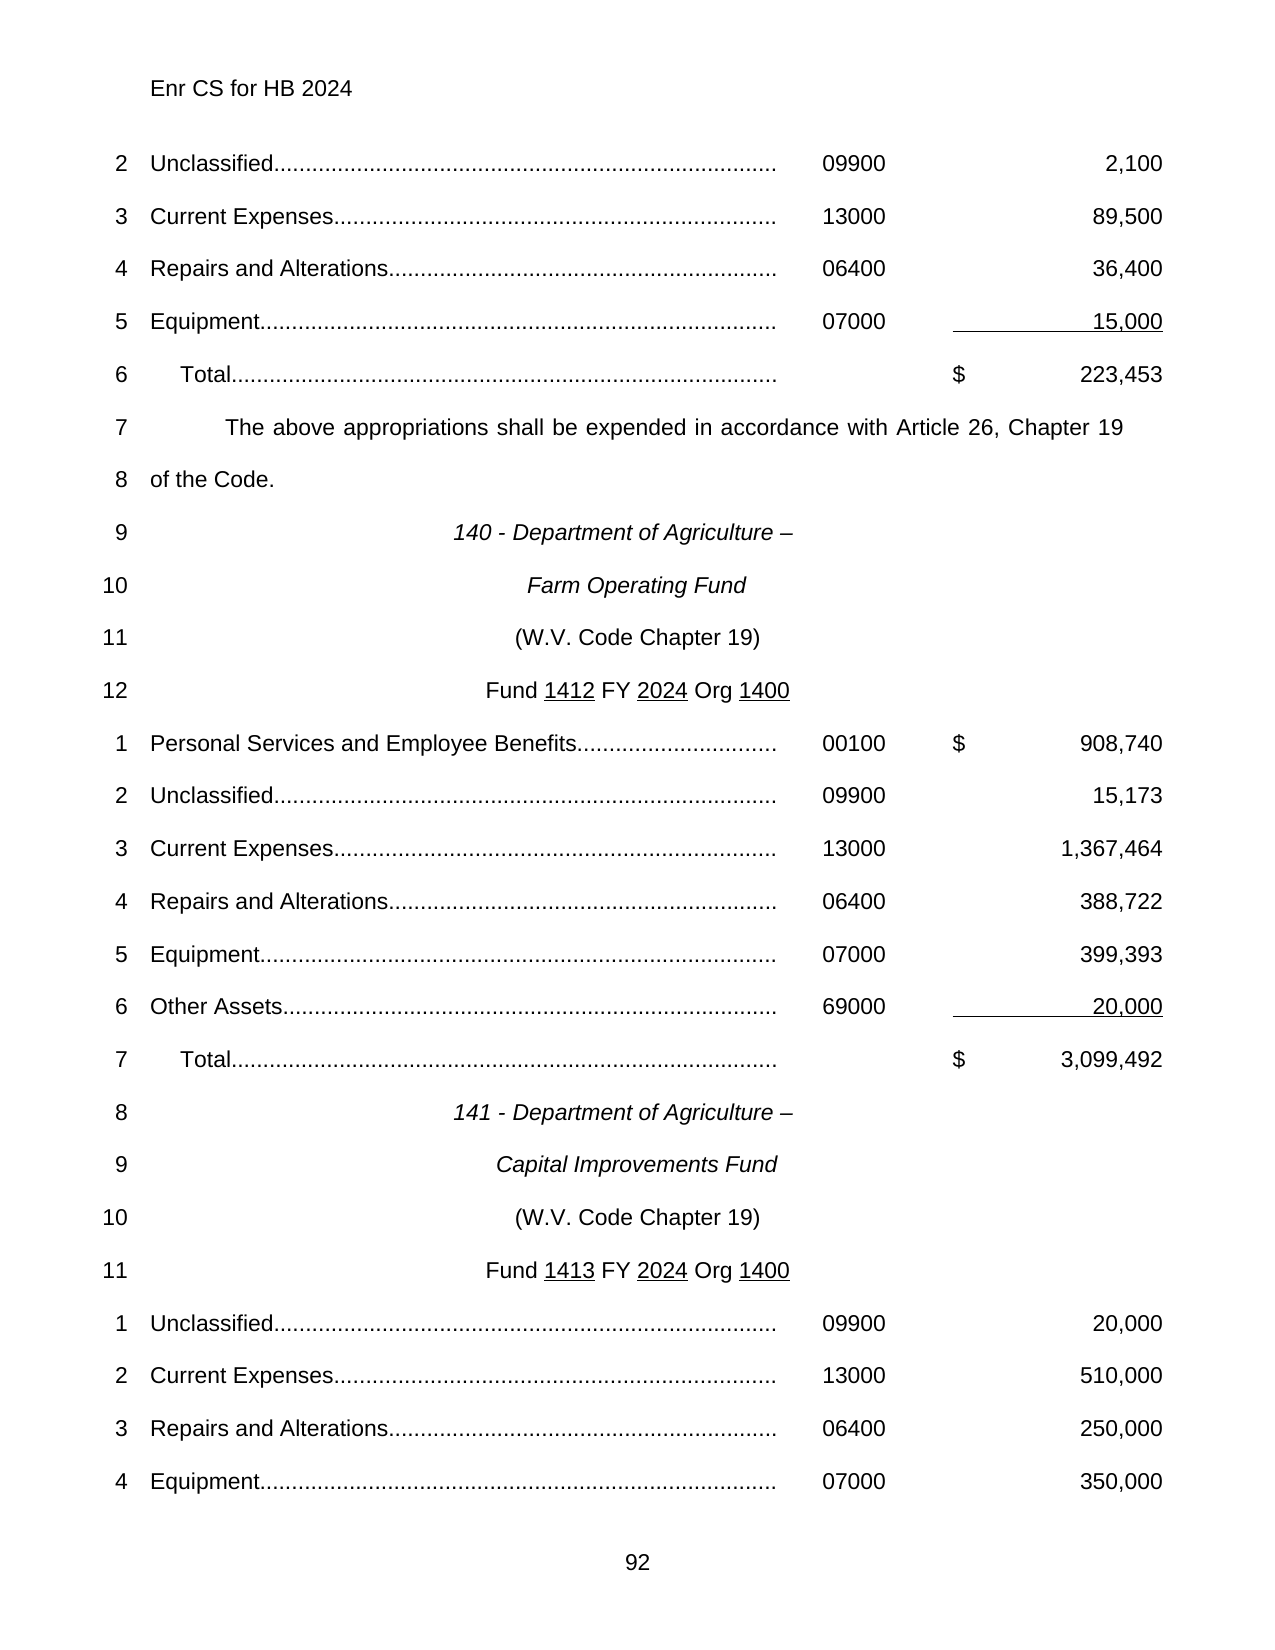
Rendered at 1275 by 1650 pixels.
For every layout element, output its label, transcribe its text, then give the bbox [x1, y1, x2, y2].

text Repairs and Alterations 06400 250,000 [150, 1415, 1125, 1441]
text Current Expenses 13000 510,000 [150, 1362, 1125, 1389]
text Fund 1412 FY 2024 Org 1400 [150, 677, 1125, 703]
text Capital Improvements Fund [150, 1151, 1125, 1178]
list Department of Agriculture – [150, 1099, 1125, 1125]
text Total $ 223,453 [150, 361, 1125, 387]
text Total $ 3,099,492 [150, 1046, 1125, 1072]
text Current Expenses 13000 1,367,464 [150, 835, 1125, 862]
text Other Assets 69000 20,000 [150, 993, 1125, 1020]
text (W.V. Code Chapter 19) [150, 624, 1125, 651]
text Fund 1413 FY 2024 Org 1400 [150, 1257, 1125, 1283]
text Equipment 07000 15,000 [150, 308, 1125, 334]
text Repairs and Alterations 06400 36,400 [150, 255, 1125, 282]
text Unclassified 09900 15,173 [150, 782, 1125, 809]
text Unclassified 09900 2,100 [150, 150, 1125, 176]
text Unclassified 09900 20,000 [150, 1309, 1125, 1336]
text Farm Operating Fund [150, 572, 1125, 598]
text Repairs and Alterations 06400 388,722 [150, 888, 1125, 914]
text (W.V. Code Chapter 19) [150, 1204, 1125, 1231]
text The above appropriations shall be expended in accordance with Article 26, Chapter 19 of the Code. [150, 413, 1125, 493]
text Current Expenses 13000 89,500 [150, 203, 1125, 229]
text Equipment 07000 399,393 [150, 941, 1125, 967]
text Personal Services and Employee Benefits 00100 $ 908,740 [150, 730, 1125, 756]
list Department of Agriculture – [150, 519, 1125, 545]
text Equipment 07000 350,000 [150, 1468, 1125, 1494]
